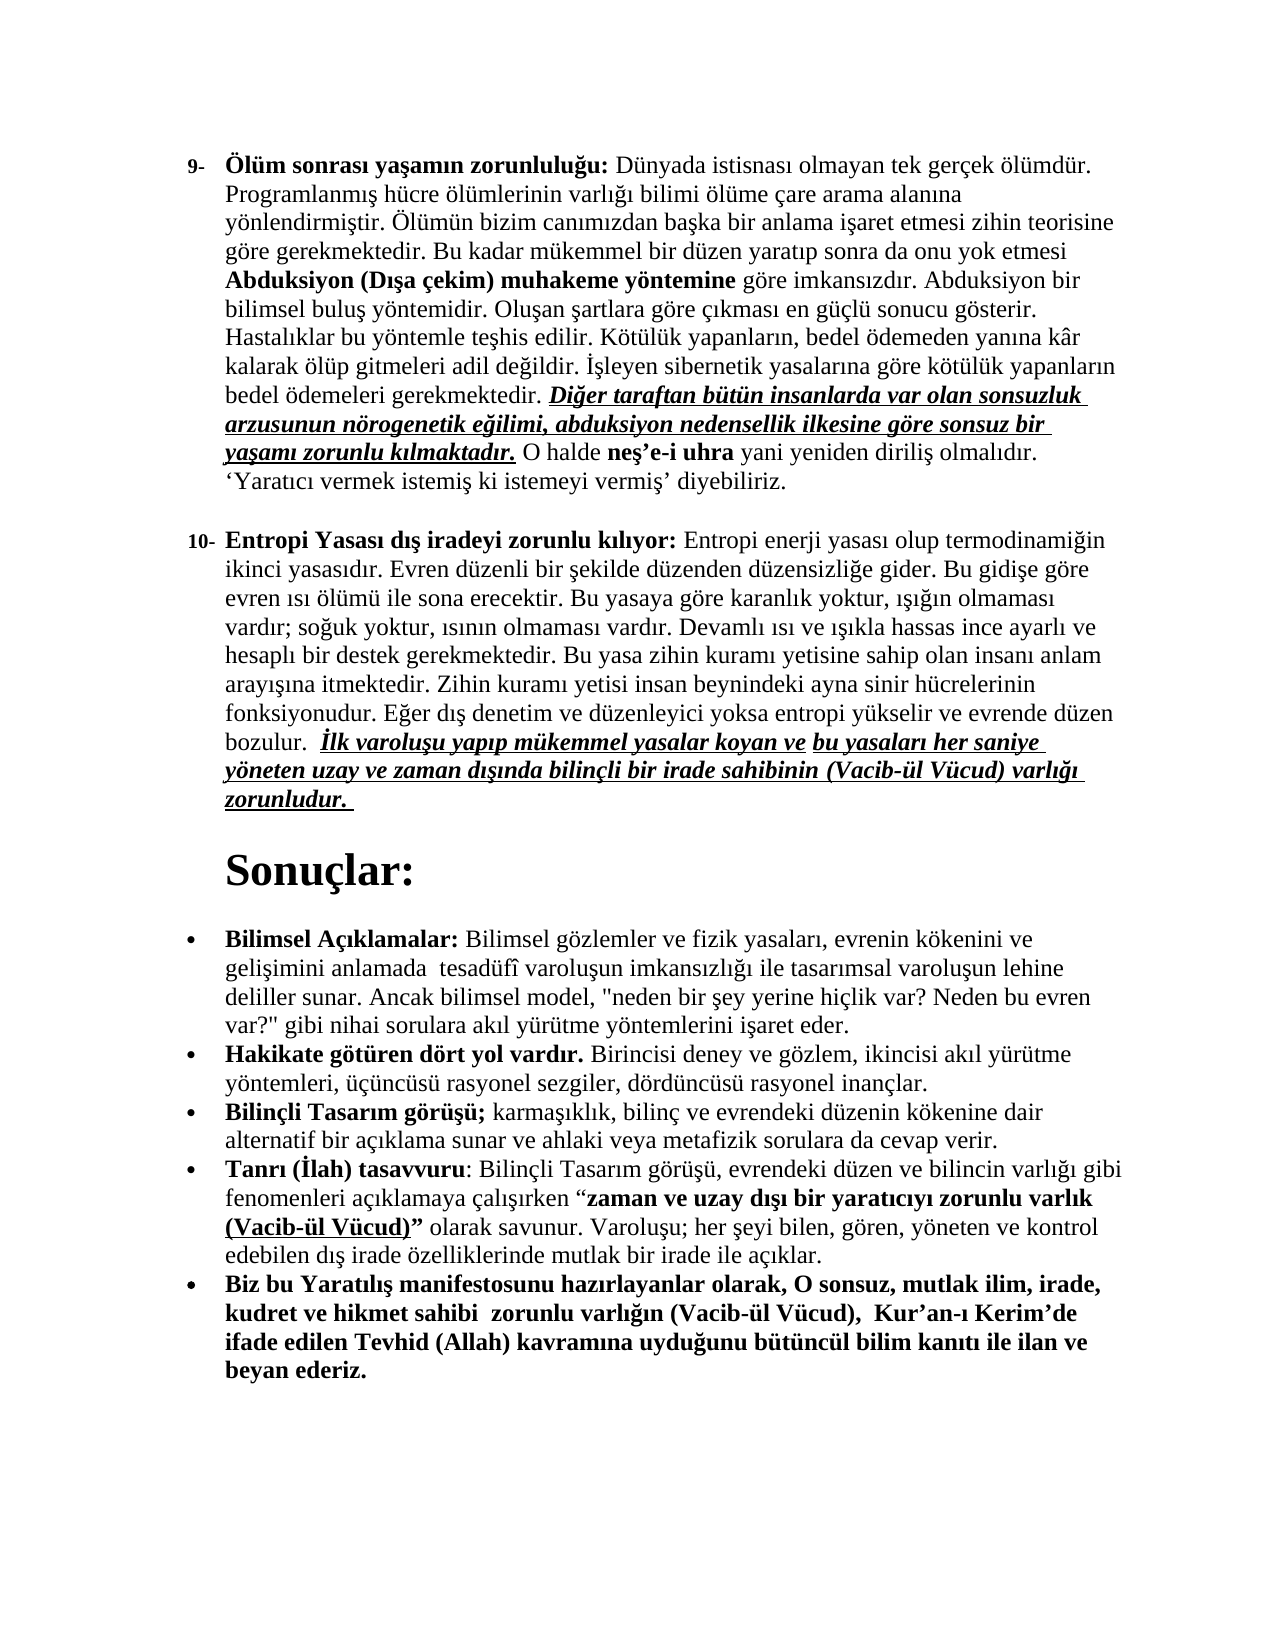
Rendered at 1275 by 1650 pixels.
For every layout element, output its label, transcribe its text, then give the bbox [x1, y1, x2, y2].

list Ölüm sonrası yaşamın zorunluluğu: Dünyada istisnası olmayan tek gerçek ölümdür. Programlanmış hücre ölümlerinin varlığı bilimi ölüme çare arama alanına yönlendirmiştir. Ölümün bizim canımızdan başka bir anlama işaret etmesi zihin teorisine göre gerekmektedir. Bu kadar mükemmel bir düzen yaratıp sonra da onu yok etmesi Abduksiyon (Dışa çekim) muhakeme yöntemine göre imkansızdır. Abduksiyon bir bilimsel buluş yöntemidir. Oluşan şartlara göre çıkması en güçlü sonucu gösterir. Hastalıklar bu yöntemle teşhis edilir. Kötülük yapanların, bedel ödemeden yanına kâr kalarak ölüp gitmeleri adil değildir. İşleyen sibernetik yasalarına göre kötülük yapanların bedel ödemeleri gerekmektedir. Diğer taraftan bütün insanlarda var olan sonsuzluk arzusunun nörogenetik eğilimi, abduksiyon nedensellik ilkesine göre sonsuz bir yaşamı zorunlu kılmaktadır. O halde neş’e-i uhra yani yeniden diriliş olmalıdır. ‘Yaratıcı vermek istemiş ki istemeyi vermiş’ diyebiliriz. [187, 150, 1125, 526]
list Sonuçlar: [225, 842, 1125, 895]
list Tanrı (İlah) tasavvuru: Bilinçli Tasarım görüşü, evrendeki düzen ve bilincin varlığı gibi fenomenleri açıklamaya çalışırken “zaman ve uzay dışı bir yaratıcıyı zorunlu varlık (Vacib-ül Vücud)” olarak savunur. Varoluşu; her şeyi bilen, gören, yöneten ve kontrol edebilen dış irade özelliklerinde mutlak bir irade ile açıklar. [187, 1154, 1125, 1269]
list Bilimsel Açıklamalar: Bilimsel gözlemler ve fizik yasaları, evrenin kökenini ve gelişimini anlamada tesadüfî varoluşun imkansızlığı ile tasarımsal varoluşun lehine deliller sunar. Ancak bilimsel model, "neden bir şey yerine hiçlik var? Neden bu evren var?" gibi nihai sorulara akıl yürütme yöntemlerini işaret eder. [187, 924, 1125, 1039]
list Hakikate götüren dört yol vardır. Birincisi deney ve gözlem, ikincisi akıl yürütme yöntemleri, üçüncüsü rasyonel sezgiler, dördüncüsü rasyonel inançlar. [187, 1039, 1125, 1097]
list Entropi Yasası dış iradeyi zorunlu kılıyor: Entropi enerji yasası olup termodinamiğin ikinci yasasıdır. Evren düzenli bir şekilde düzenden düzensizliğe gider. Bu gidişe göre evren ısı ölümü ile sona erecektir. Bu yasaya göre karanlık yoktur, ışığın olmaması vardır; soğuk yoktur, ısının olmaması vardır. Devamlı ısı ve ışıkla hassas ince ayarlı ve hesaplı bir destek gerekmektedir. Bu yasa zihin kuramı yetisine sahip olan insanı anlam arayışına itmektedir. Zihin kuramı yetisi insan beynindeki ayna sinir hücrelerinin fonksiyonudur. Eğer dış denetim ve düzenleyici yoksa entropi yükselir ve evrende düzen bozulur. İlk varoluşu yapıp mükemmel yasalar koyan ve bu yasaları her saniye yöneten uzay ve zaman dışında bilinçli bir irade sahibinin (Vacib-ül Vücud) varlığı zorunludur. [187, 526, 1125, 813]
list Biz bu Yaratılış manifestosunu hazırlayanlar olarak, O sonsuz, mutlak ilim, irade, kudret ve hikmet sahibi zorunlu varlığın (Vacib-ül Vücud), Kur’an-ı Kerim’de ifade edilen Tevhid (Allah) kavramına uyduğunu bütüncül bilim kanıtı ile ilan ve beyan ederiz. [187, 1269, 1125, 1384]
list Bilinçli Tasarım görüşü; karmaşıklık, bilinç ve evrendeki düzenin kökenine dair alternatif bir açıklama sunar ve ahlaki veya metafizik sorulara da cevap verir. [187, 1097, 1125, 1154]
